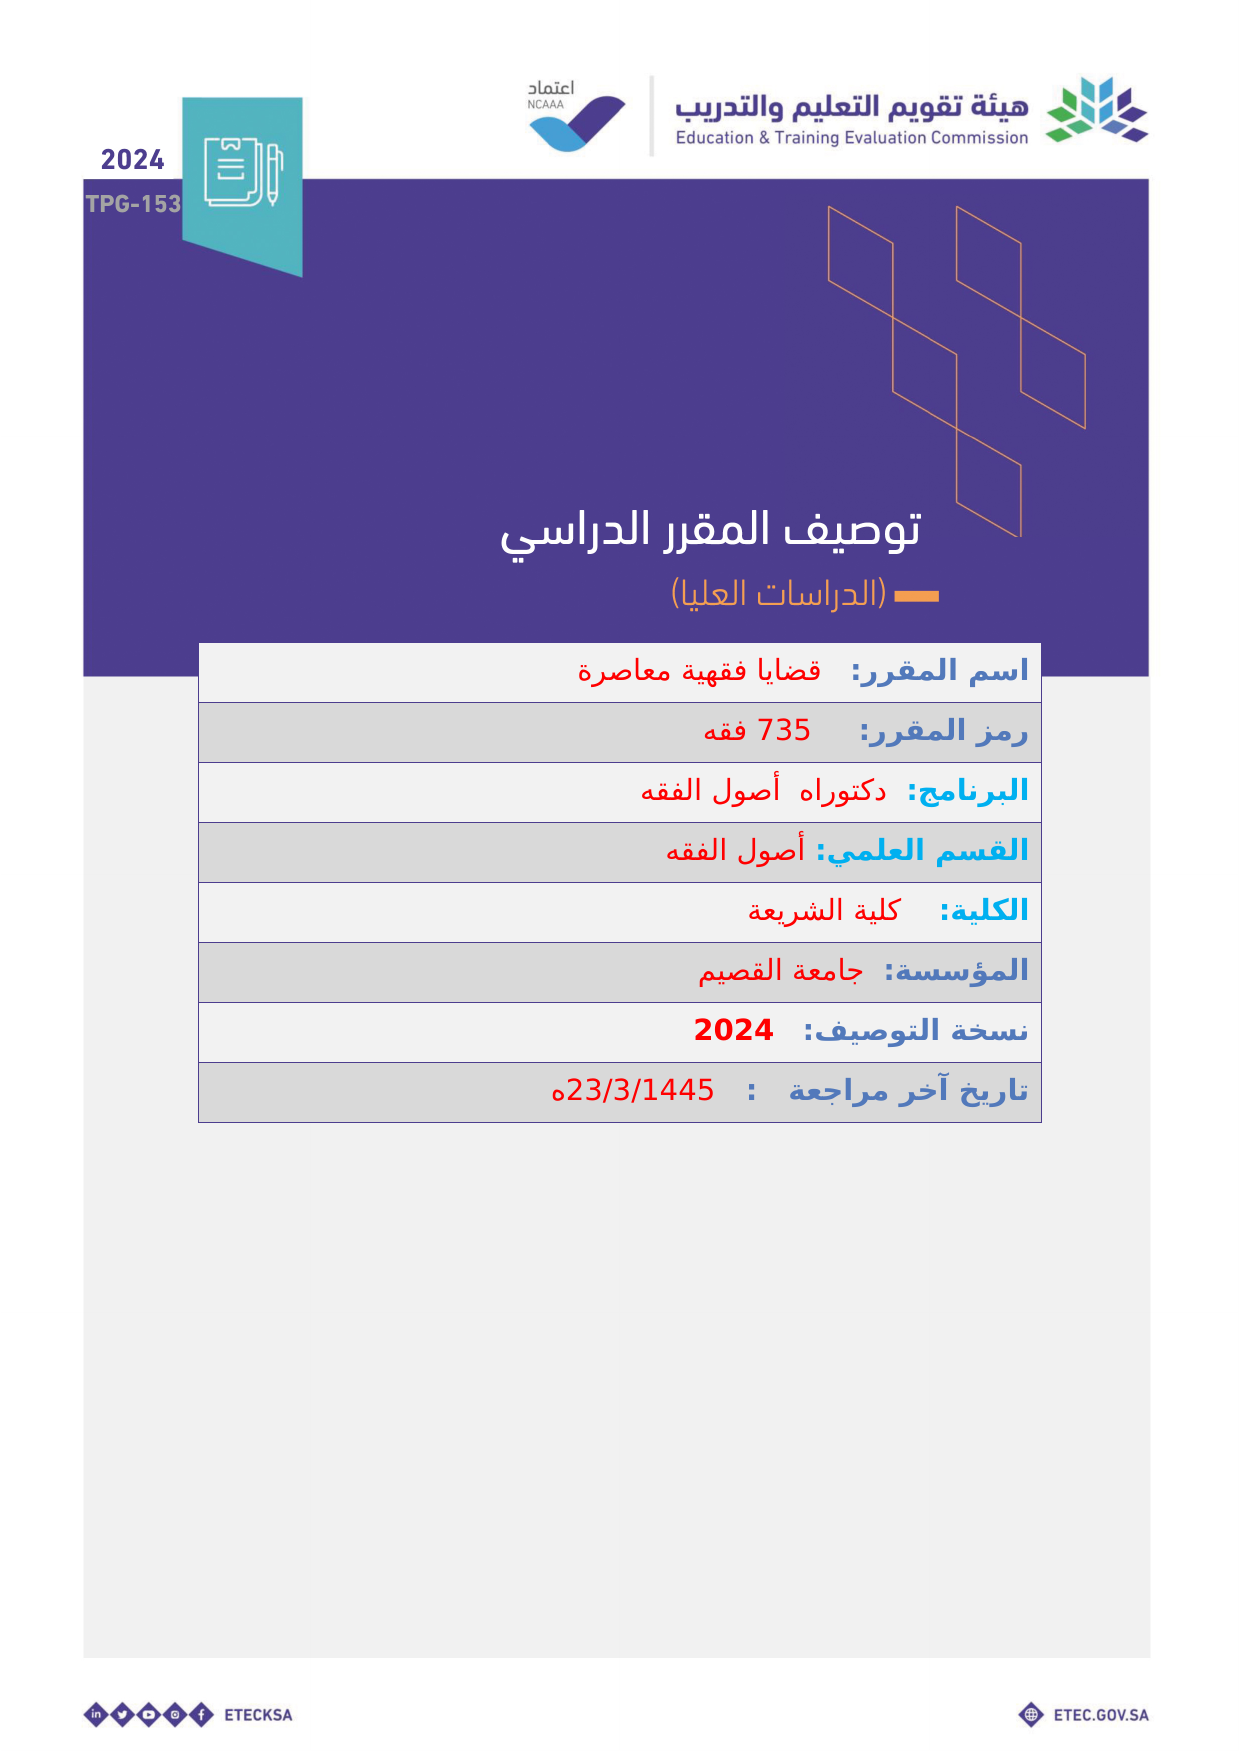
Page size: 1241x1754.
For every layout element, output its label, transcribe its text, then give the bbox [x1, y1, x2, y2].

table_cell تاريخ آخر مراجعة : 23/3/1445ه [199, 1063, 1041, 1122]
table_header اسم المقرر: قضايا فقهية معاصرة [199, 643, 1041, 702]
table_cell رمز المقرر: 735 فقه [199, 703, 1041, 762]
table_cell نسخة التوصيف: 2024 [199, 1003, 1041, 1062]
table_cell القسم العلمي: أصول الفقه [199, 823, 1041, 882]
table_cell البرنامج: دكتوراه أصول الفقه [199, 763, 1041, 822]
picture [1, 0, 1239, 1751]
table_cell الكلية: كلية الشريعة [199, 883, 1041, 942]
table_cell المؤسسة: جامعة القصيم [199, 943, 1041, 1002]
